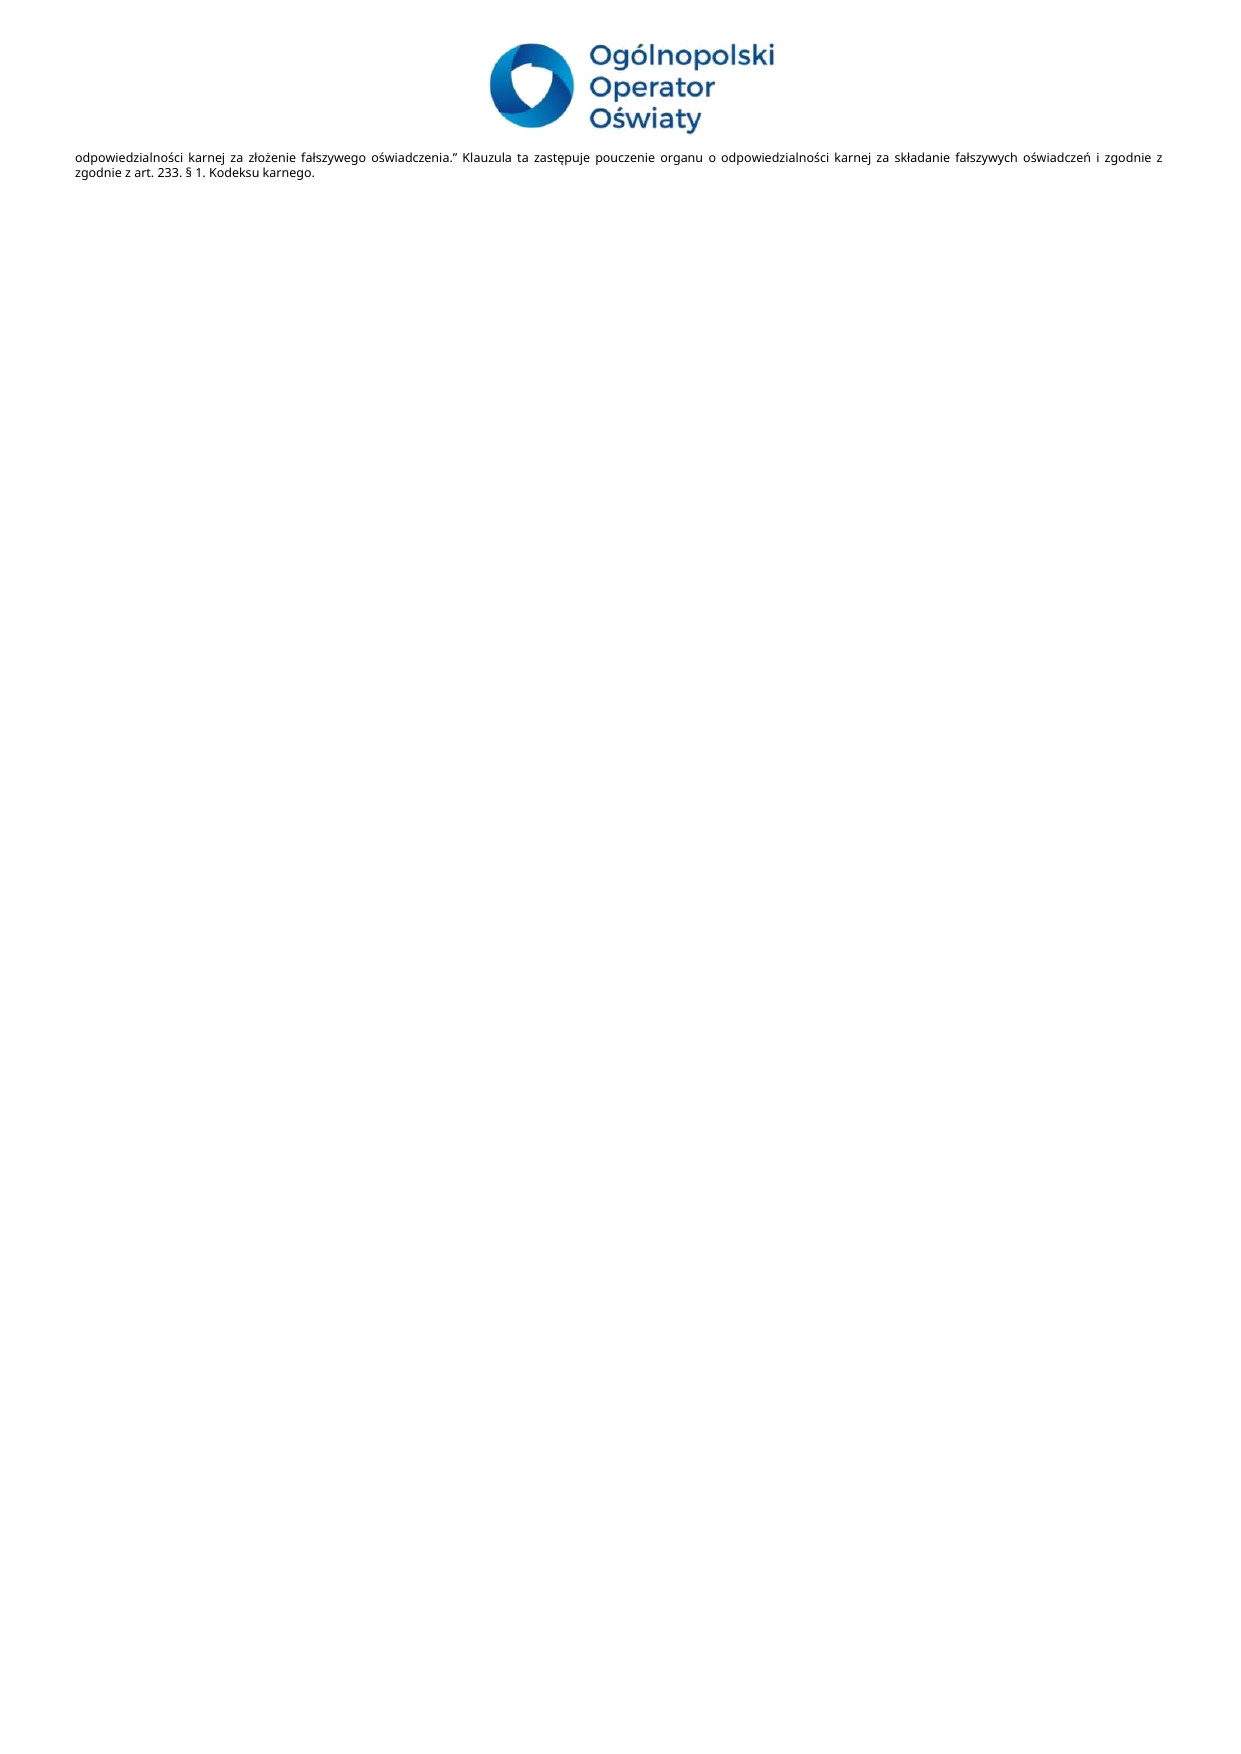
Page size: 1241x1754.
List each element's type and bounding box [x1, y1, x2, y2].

list [75, 150, 1165, 181]
picture [462, 18, 777, 139]
